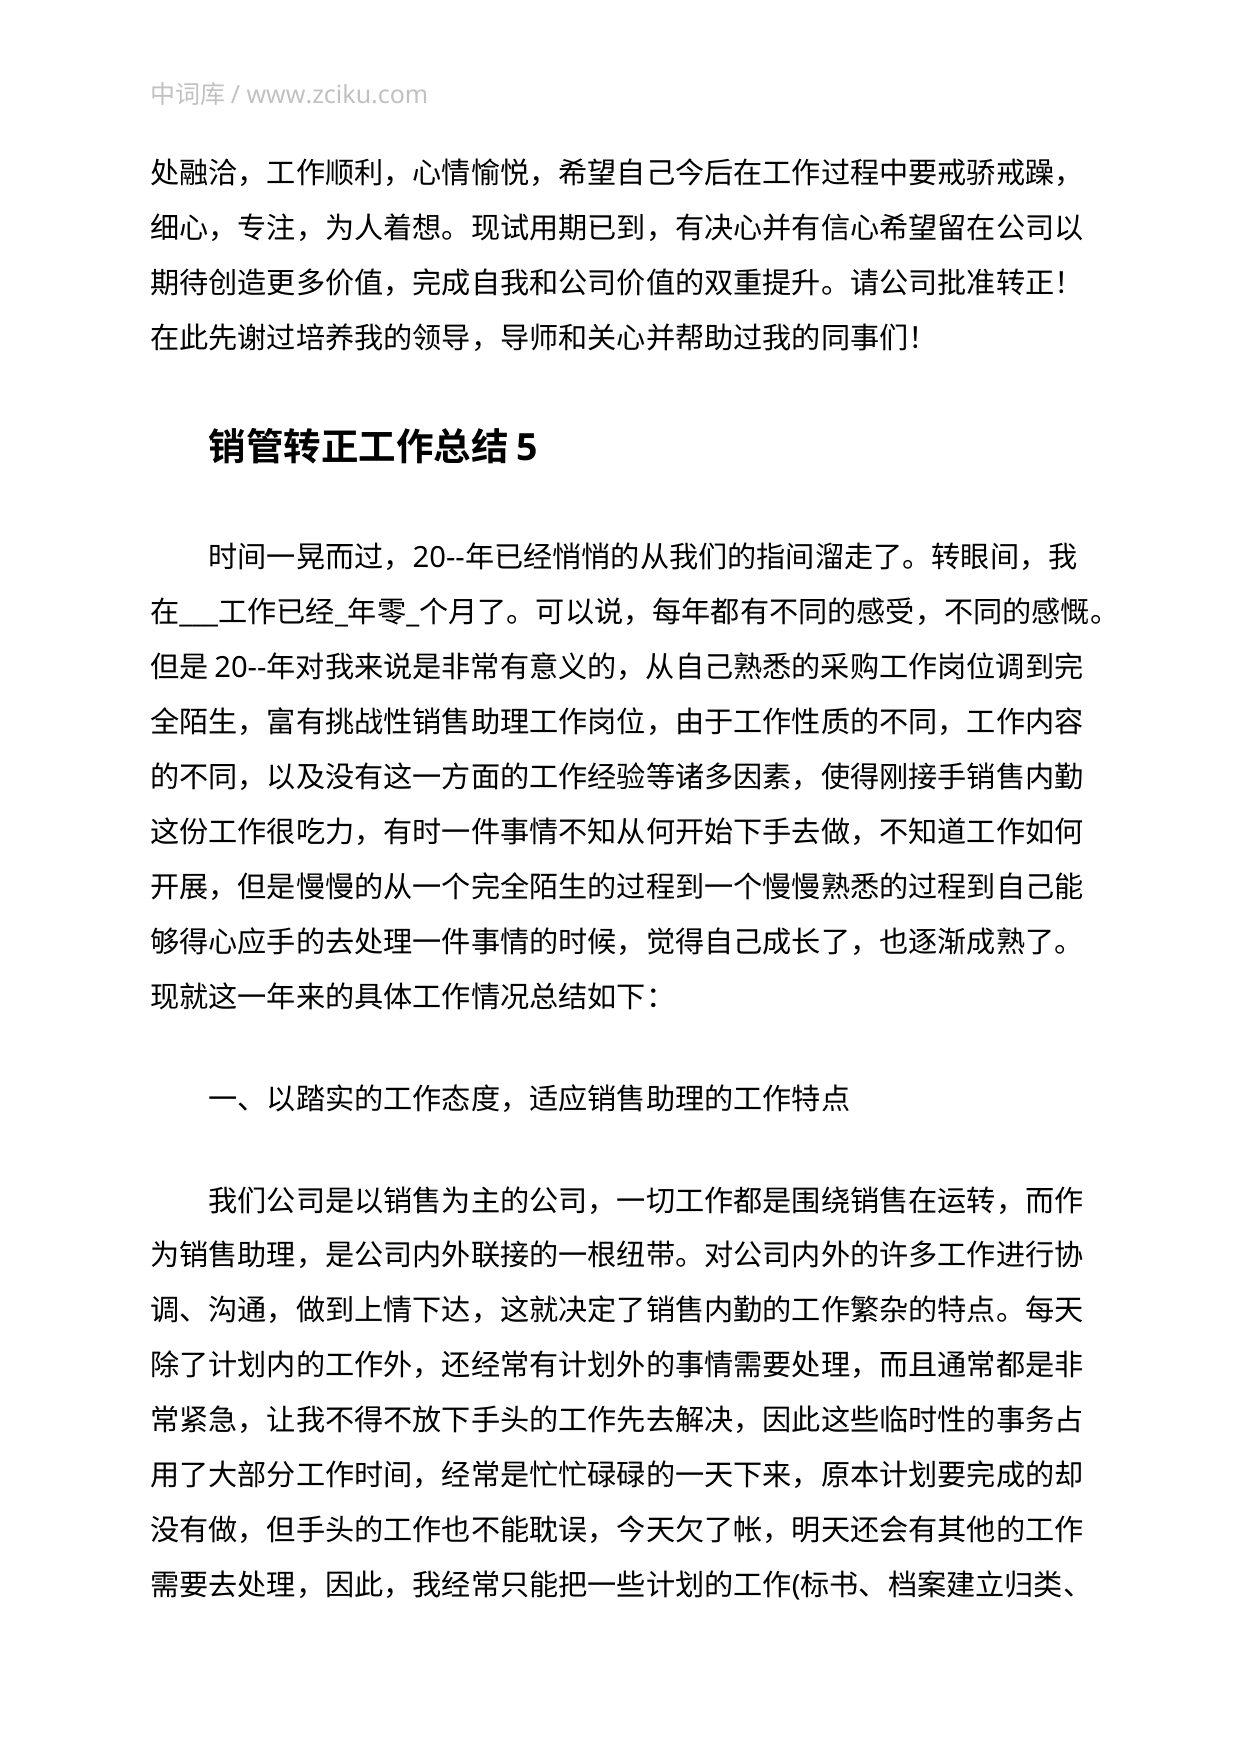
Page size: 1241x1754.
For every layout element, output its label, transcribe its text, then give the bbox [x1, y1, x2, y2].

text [150, 150, 1090, 357]
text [150, 1177, 1090, 1604]
text 一、以踏实的工作态度，适应销售助理的工作特点 [150, 1075, 1090, 1118]
text 销管转正工作总结5 [150, 416, 1090, 471]
text 时间一晃而过，20--年已经悄悄的从我们的指间溜走了。转眼间，我在___工作已经_年零_个月了。可以说，每年都有不同的感受，不同的感慨。但是20--年对我来说是非常有意义的，从自己熟悉的采购工作岗位调到完全陌生，富有挑战性销售助理工作岗位，由于工作性质的不同，工作内容的不同，以及没有这一方面的工作经验等诸多因素，使得刚接手销售内勤这份工作很吃力，有时一件事情不知从何开始下手去做，不知道工作如何开展，但是慢慢的从一个完全陌生的过程到一个慢慢熟悉的过程到自己能够得心应手的去处理一件事情的时候，觉得自己成长了，也逐渐成熟了。现就这一年来的具体工作情况总结如下： [150, 534, 1090, 1016]
